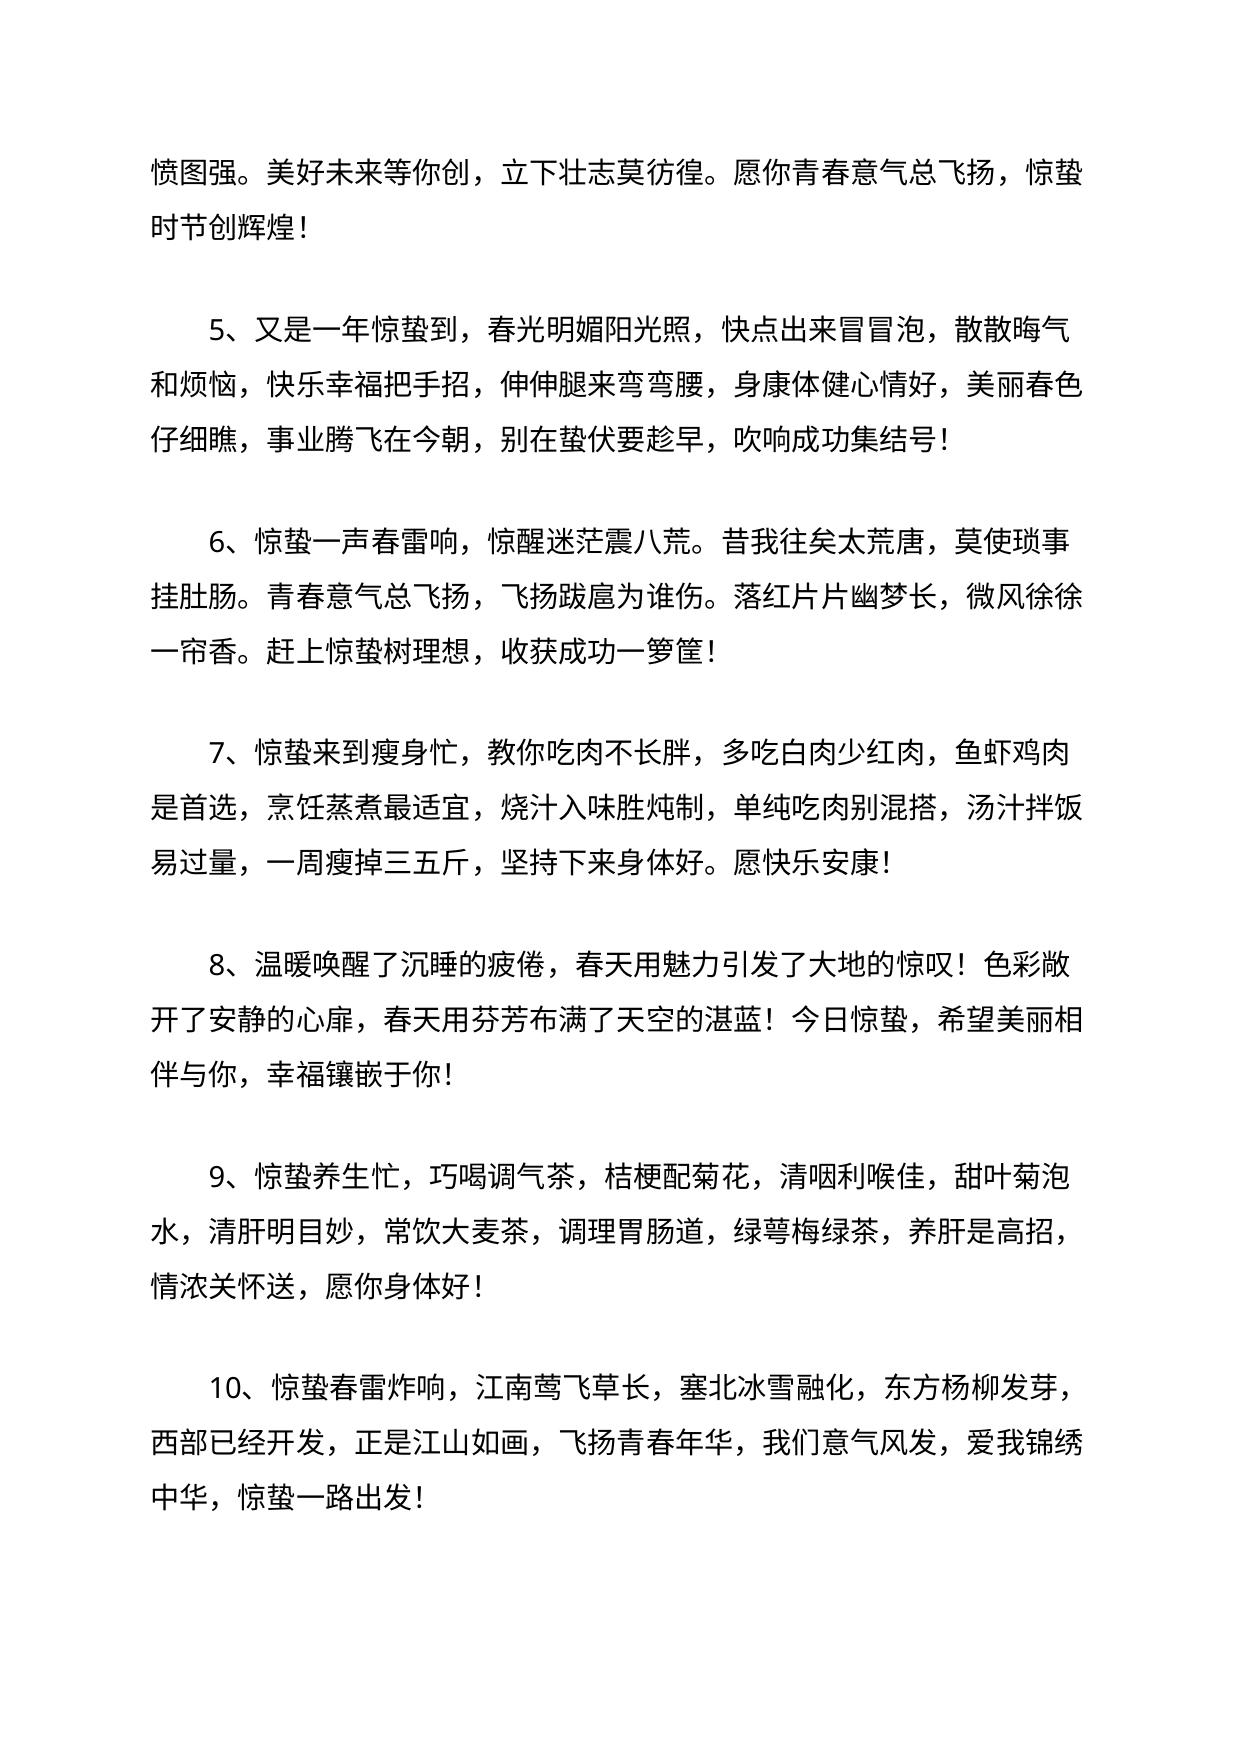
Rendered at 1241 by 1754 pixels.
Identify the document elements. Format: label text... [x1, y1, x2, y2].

text 6、惊蛰一声春雷响，惊醒迷茫震八荒。昔我往矣太荒唐，莫使琐事挂肚肠。青春意气总飞扬，飞扬跋扈为谁伤。落红片片幽梦长，微风徐徐一帘香。赶上惊蛰树理想，收获成功一箩筐！ [150, 518, 1090, 671]
text 5、又是一年惊蛰到，春光明媚阳光照，快点出来冒冒泡，散散晦气和烦恼，快乐幸福把手招，伸伸腿来弯弯腰，身康体健心情好，美丽春色仔细瞧，事业腾飞在今朝，别在蛰伏要趁早，吹响成功集结号！ [150, 307, 1090, 459]
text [150, 150, 1090, 247]
text 7、惊蛰来到瘦身忙，教你吃肉不长胖，多吃白肉少红肉，鱼虾鸡肉是首选，烹饪蒸煮最适宜，烧汁入味胜炖制，单纯吃肉别混搭，汤汁拌饭易过量，一周瘦掉三五斤，坚持下来身体好。愿快乐安康！ [150, 730, 1090, 882]
text 8、温暖唤醒了沉睡的疲倦，春天用魅力引发了大地的惊叹！色彩敞开了安静的心扉，春天用芬芳布满了天空的湛蓝！今日惊蛰，希望美丽相伴与你，幸福镶嵌于你！ [150, 942, 1090, 1094]
text 10、惊蛰春雷炸响，江南莺飞草长，塞北冰雪融化，东方杨柳发芽，西部已经开发，正是江山如画，飞扬青春年华，我们意气风发，爱我锦绣中华，惊蛰一路出发！ [150, 1365, 1090, 1517]
text 9、惊蛰养生忙，巧喝调气茶，桔梗配菊花，清咽利喉佳，甜叶菊泡水，清肝明目妙，常饮大麦茶，调理胃肠道，绿萼梅绿茶，养肝是高招，情浓关怀送，愿你身体好！ [150, 1153, 1090, 1306]
